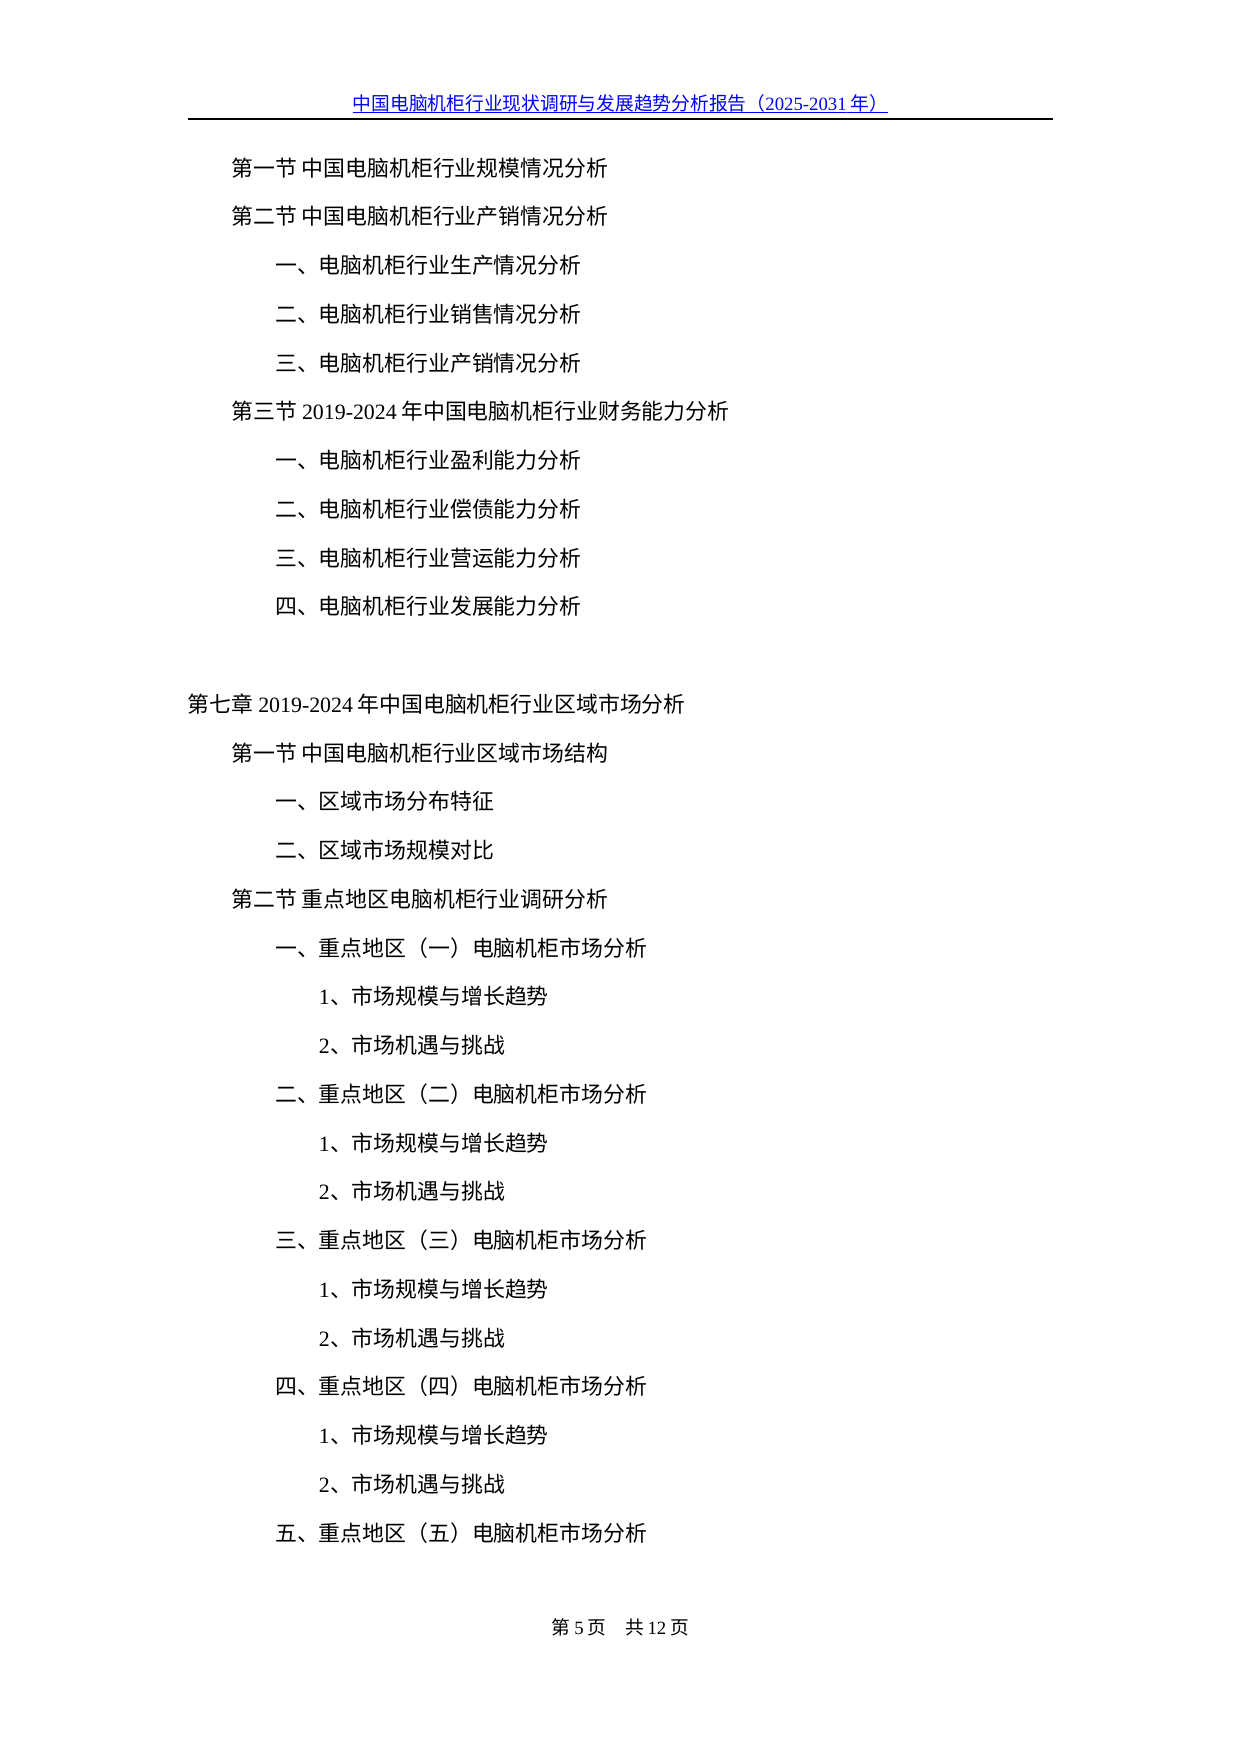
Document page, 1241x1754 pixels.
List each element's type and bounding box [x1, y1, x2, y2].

text [187, 150, 1053, 1548]
